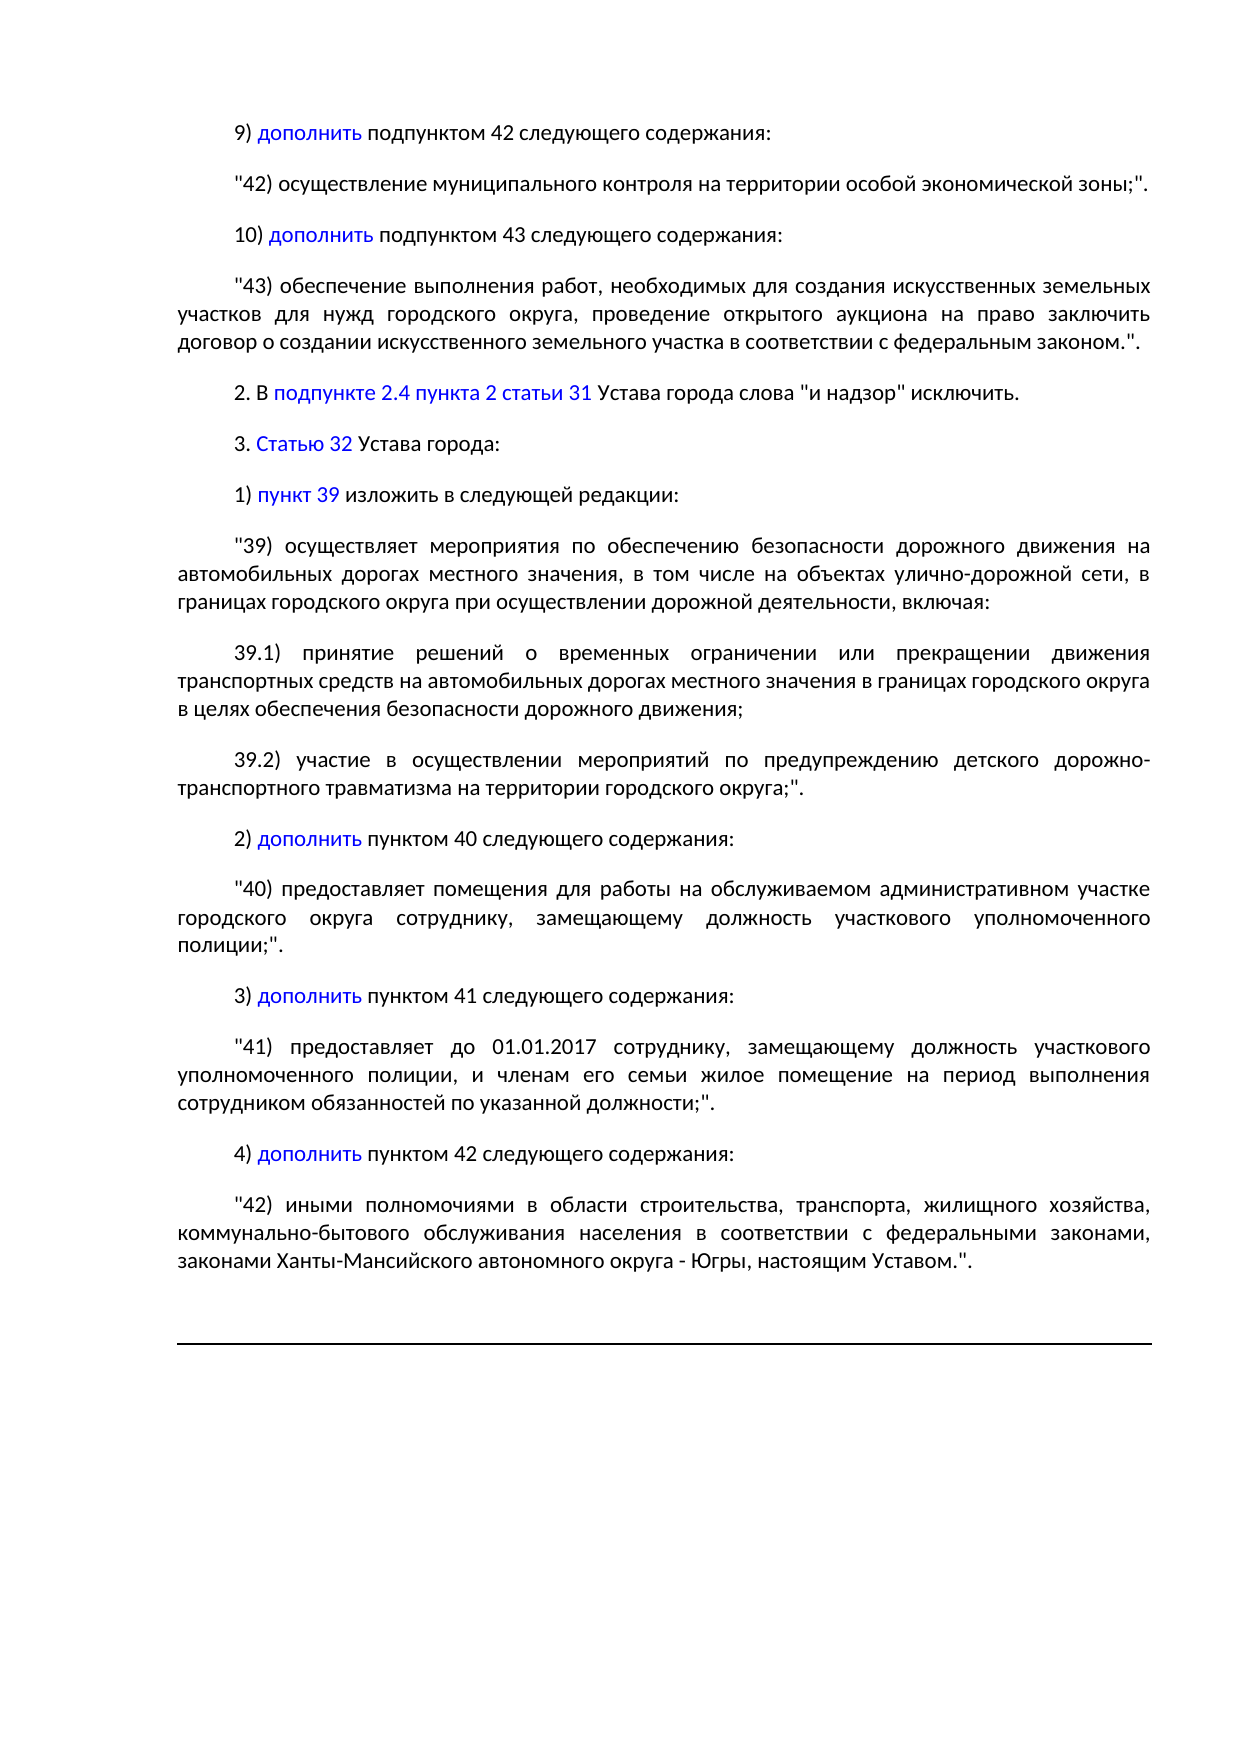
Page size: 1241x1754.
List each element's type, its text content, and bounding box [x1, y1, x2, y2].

text 2) дополнить пунктом 40 следующего содержания: [177, 824, 1152, 852]
text 1) пункт 39 изложить в следующей редакции: [177, 480, 1152, 508]
text "42) иными полномочиями в области строительства, транспорта, жилищного хозяйства, коммунально-бытового обслуживания населения в соответствии с федеральными законами, законами Ханты-Мансийского автономного округа - Югры, настоящим Уставом.". [177, 1190, 1152, 1274]
text "39) осуществляет мероприятия по обеспечению безопасности дорожного движения на автомобильных дорогах местного значения, в том числе на объектах улично-дорожной сети, в границах городского округа при осуществлении дорожной деятельности, включая: [177, 531, 1152, 615]
text "41) предоставляет до 01.01.2017 сотруднику, замещающему должность участкового уполномоченного полиции, и членам его семьи жилое помещение на период выполнения сотрудником обязанностей по указанной должности;". [177, 1032, 1152, 1117]
text 4) дополнить пунктом 42 следующего содержания: [177, 1139, 1152, 1167]
text "43) обеспечение выполнения работ, необходимых для создания искусственных земельных участков для нужд городского округа, проведение открытого аукциона на право заключить договор о создании искусственного земельного участка в соответствии с федеральным законом.". [177, 271, 1152, 355]
text 3) дополнить пунктом 41 следующего содержания: [177, 982, 1152, 1009]
text "42) осуществление муниципального контроля на территории особой экономической зоны;". [177, 169, 1152, 197]
text 2. В подпункте 2.4 пункта 2 статьи 31 Устава города слова "и надзор" исключить. [177, 378, 1152, 406]
text 10) дополнить подпунктом 43 следующего содержания: [177, 220, 1152, 248]
text 3. Статью 32 Устава города: [177, 429, 1152, 457]
text "40) предоставляет помещения для работы на обслуживаемом административном участке городского округа сотруднику, замещающему должность участкового уполномоченного полиции;". [177, 874, 1152, 959]
text 39.1) принятие решений о временных ограничении или прекращении движения транспортных средств на автомобильных дорогах местного значения в границах городского округа в целях обеспечения безопасности дорожного движения; [177, 638, 1152, 722]
text 9) дополнить подпунктом 42 следующего содержания: [177, 118, 1152, 146]
text 39.2) участие в осуществлении мероприятий по предупреждению детского дорожно-транспортного травматизма на территории городского округа;". [177, 745, 1152, 801]
